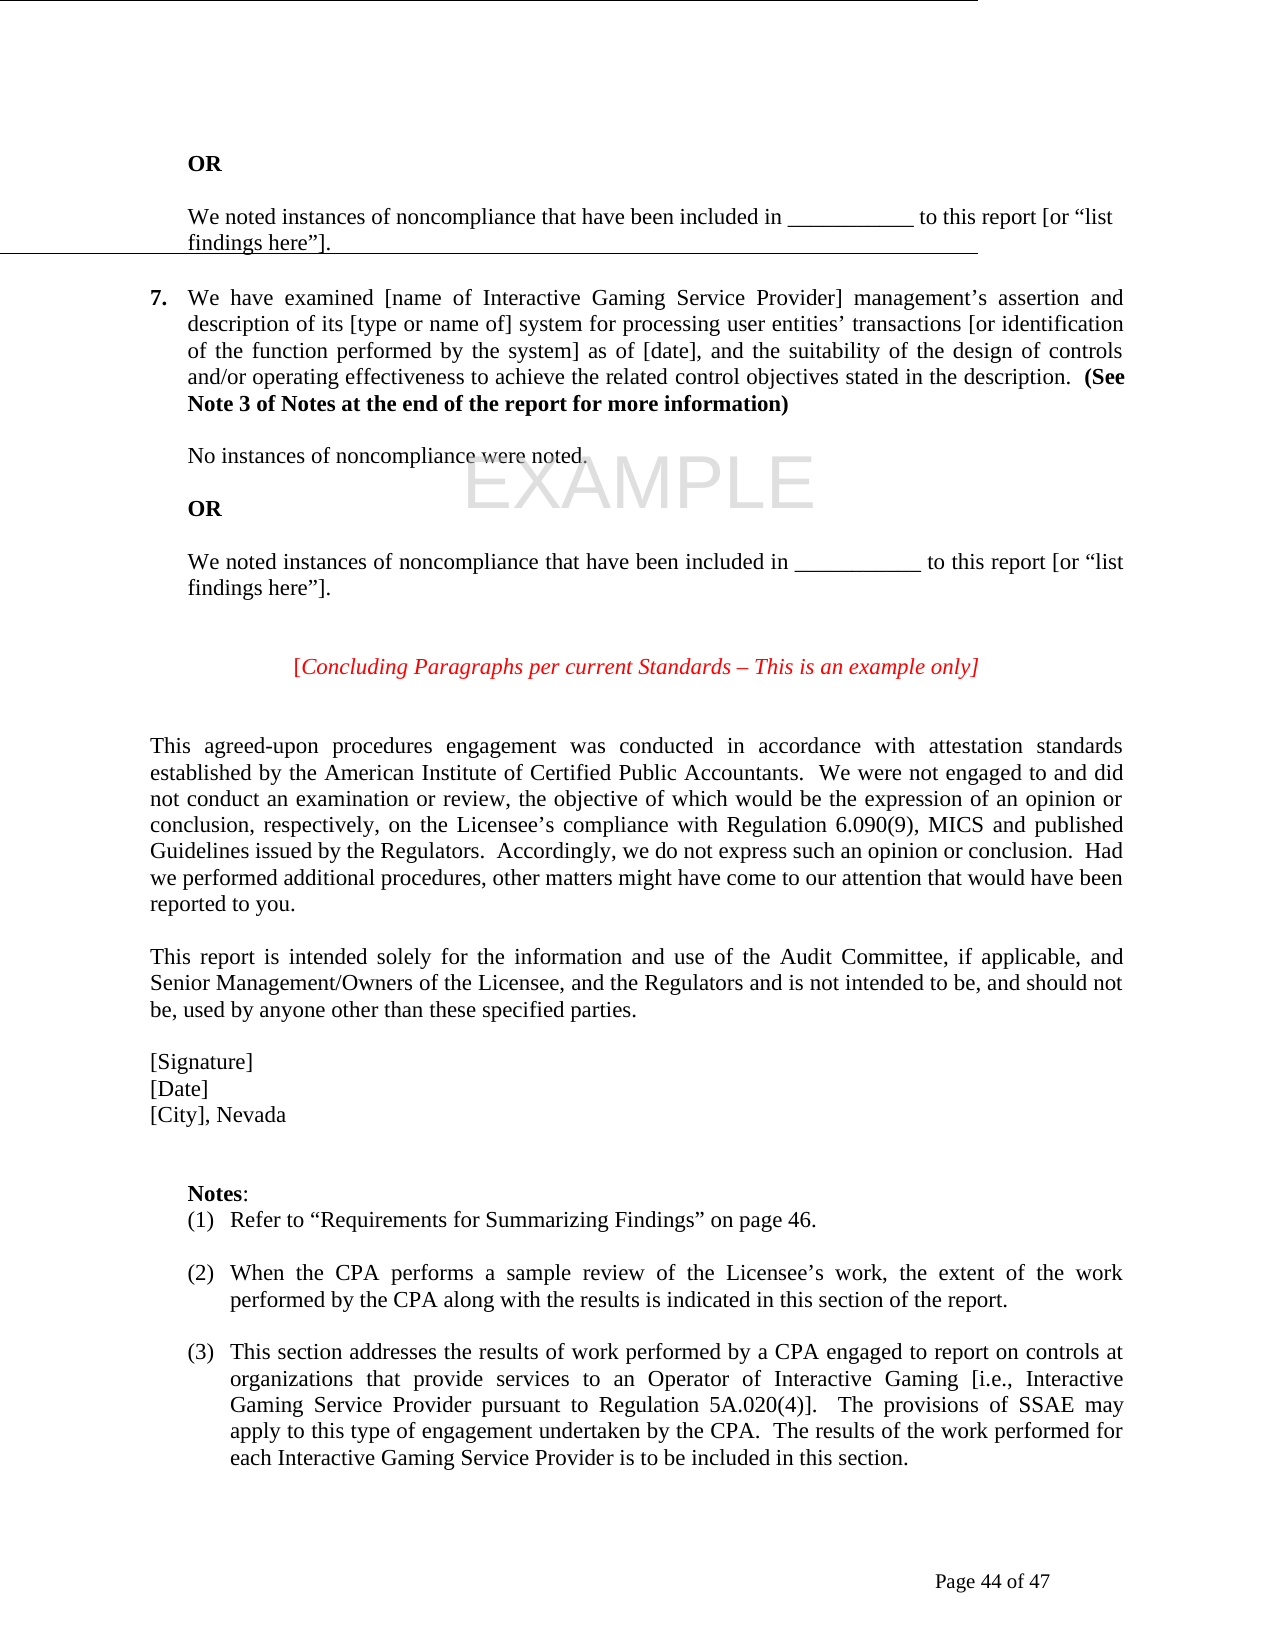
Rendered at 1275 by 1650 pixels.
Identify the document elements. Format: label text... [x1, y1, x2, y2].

text This agreed-upon procedures engagement was conducted in accordance with attestation standards established by the American Institute of Certified Public Accountants. We were not engaged to and did not conduct an examination or review, the objective of which would be the expression of an opinion or conclusion, respectively, on the Licensee’s compliance with Regulation 6.090(9), MICS and published Guidelines issued by the Regulators. Accordingly, we do not express such an opinion or conclusion. Had we performed additional procedures, other matters might have come to our attention that would have been reported to you. [150, 732, 1125, 917]
text [Concluding Paragraphs per current Standards – This is an example only] [150, 653, 1125, 679]
text We noted instances of noncompliance that have been included in ___________ to this report [or “list findings here”]. [187, 203, 1125, 284]
text OR [187, 150, 1125, 176]
text No instances of noncompliance were noted. [187, 442, 1125, 469]
text OR [187, 495, 1125, 521]
text This report is intended solely for the information and use of the Audit Committee, if applicable, and Senior Management/Owners of the Licensee, and the Regulators and is not intended to be, and should not be, used by anyone other than these specified parties. [150, 943, 1125, 1022]
text We noted instances of noncompliance that have been included in ___________ to this report [or “list findings here”]. [187, 548, 1125, 600]
list When the CPA performs a sample review of the Licensee’s work, the extent of the work performed by the CPA along with the results is indicated in this section of the report. [187, 1259, 1125, 1312]
list This section addresses the results of work performed by a CPA engaged to report on controls at organizations that provide services to an Operator of Interactive Gaming [i.e., Interactive Gaming Service Provider pursuant to Regulation 5A.020(4)]. The provisions of SSAE may apply to this type of engagement undertaken by the CPA. The results of the work performed for each Interactive Gaming Service Provider is to be included in this section. [187, 1338, 1125, 1470]
text [Signature] [150, 1048, 1125, 1075]
text [Date] [150, 1075, 1125, 1101]
list Refer to “Requirements for Summarizing Findings” on page 46. [187, 1207, 1125, 1233]
text [City], Nevada [150, 1101, 1125, 1127]
list We have examined [name of Interactive Gaming Service Provider] management’s assertion and description of its [type or name of] system for processing user entities’ transactions [or identification of the function performed by the system] as of [date], and the suitability of the design of controls and/or operating effectiveness to achieve the related control objectives stated in the description. (See Note 3 of Notes at the end of the report for more information) [150, 284, 1125, 416]
text Notes: [187, 1180, 1125, 1207]
